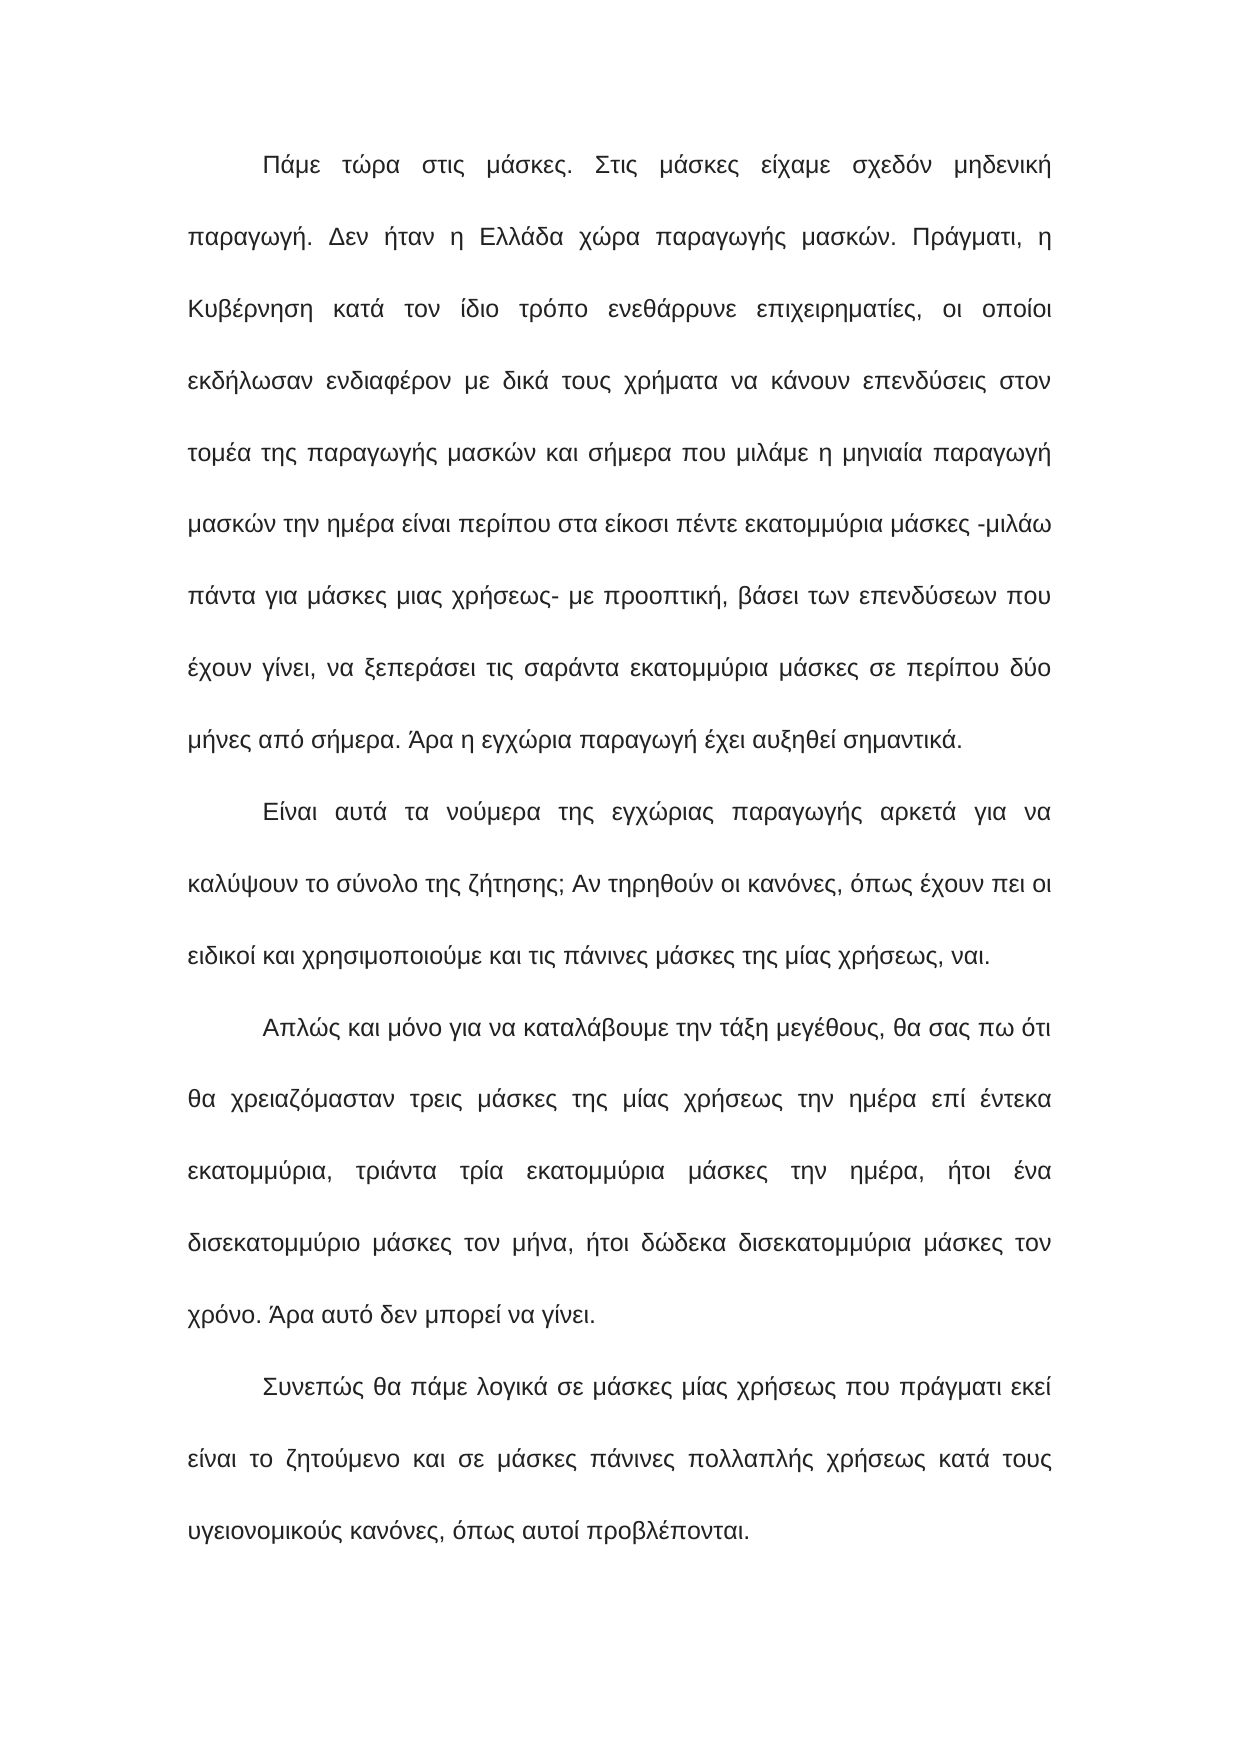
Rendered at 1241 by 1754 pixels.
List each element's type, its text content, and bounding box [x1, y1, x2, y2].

text Απλώς και μόνο για να καταλάβουμε την τάξη μεγέθους, θα σας πω ότι θα χρειαζόμασταν τρεις μάσκες της μίας χρήσεως την ημέρα επί έντεκα εκατομμύρια, τριάντα τρία εκατομμύρια μάσκες την ημέρα, ήτοι ένα δισεκατομμύριο μάσκες τον μήνα, ήτοι δώδεκα δισεκατομμύρια μάσκες τον χρόνο. Άρα αυτό δεν μπορεί να γίνει. [187, 1012, 1053, 1329]
text Είναι αυτά τα νούμερα της εγχώριας παραγωγής αρκετά για να καλύψουν το σύνολο της ζήτησης; Αν τηρηθούν οι κανόνες, όπως έχουν πει οι ειδικοί και χρησιμοποιούμε και τις πάνινες μάσκες της μίας χρήσεως, ναι. [187, 797, 1053, 969]
text Πάμε τώρα στις μάσκες. Στις μάσκες είχαμε σχεδόν μηδενική παραγωγή. Δεν ήταν η Ελλάδα χώρα παραγωγής μασκών. Πράγματι, η Κυβέρνηση κατά τον ίδιο τρόπο ενεθάρρυνε επιχειρηματίες, οι οποίοι εκδήλωσαν ενδιαφέρον με δικά τους χρήματα να κάνουν επενδύσεις στον τομέα της παραγωγής μασκών και σήμερα που μιλάμε η μηνιαία παραγωγή μασκών την ημέρα είναι περίπου στα είκοσι πέντε εκατομμύρια μάσκες -μιλάω πάντα για μάσκες μιας χρήσεως- με προοπτική, βάσει των επενδύσεων που έχουν γίνει, να ξεπεράσει τις σαράντα εκατομμύρια μάσκες σε περίπου δύο μήνες από σήμερα. Άρα η εγχώρια παραγωγή έχει αυξηθεί σημαντικά. [187, 150, 1053, 754]
text Συνεπώς θα πάμε λογικά σε μάσκες μίας χρήσεως που πράγματι εκεί είναι το ζητούμενο και σε μάσκες πάνινες πολλαπλής χρήσεως κατά τους υγειονομικούς κανόνες, όπως αυτοί προβλέπονται. [187, 1372, 1053, 1544]
